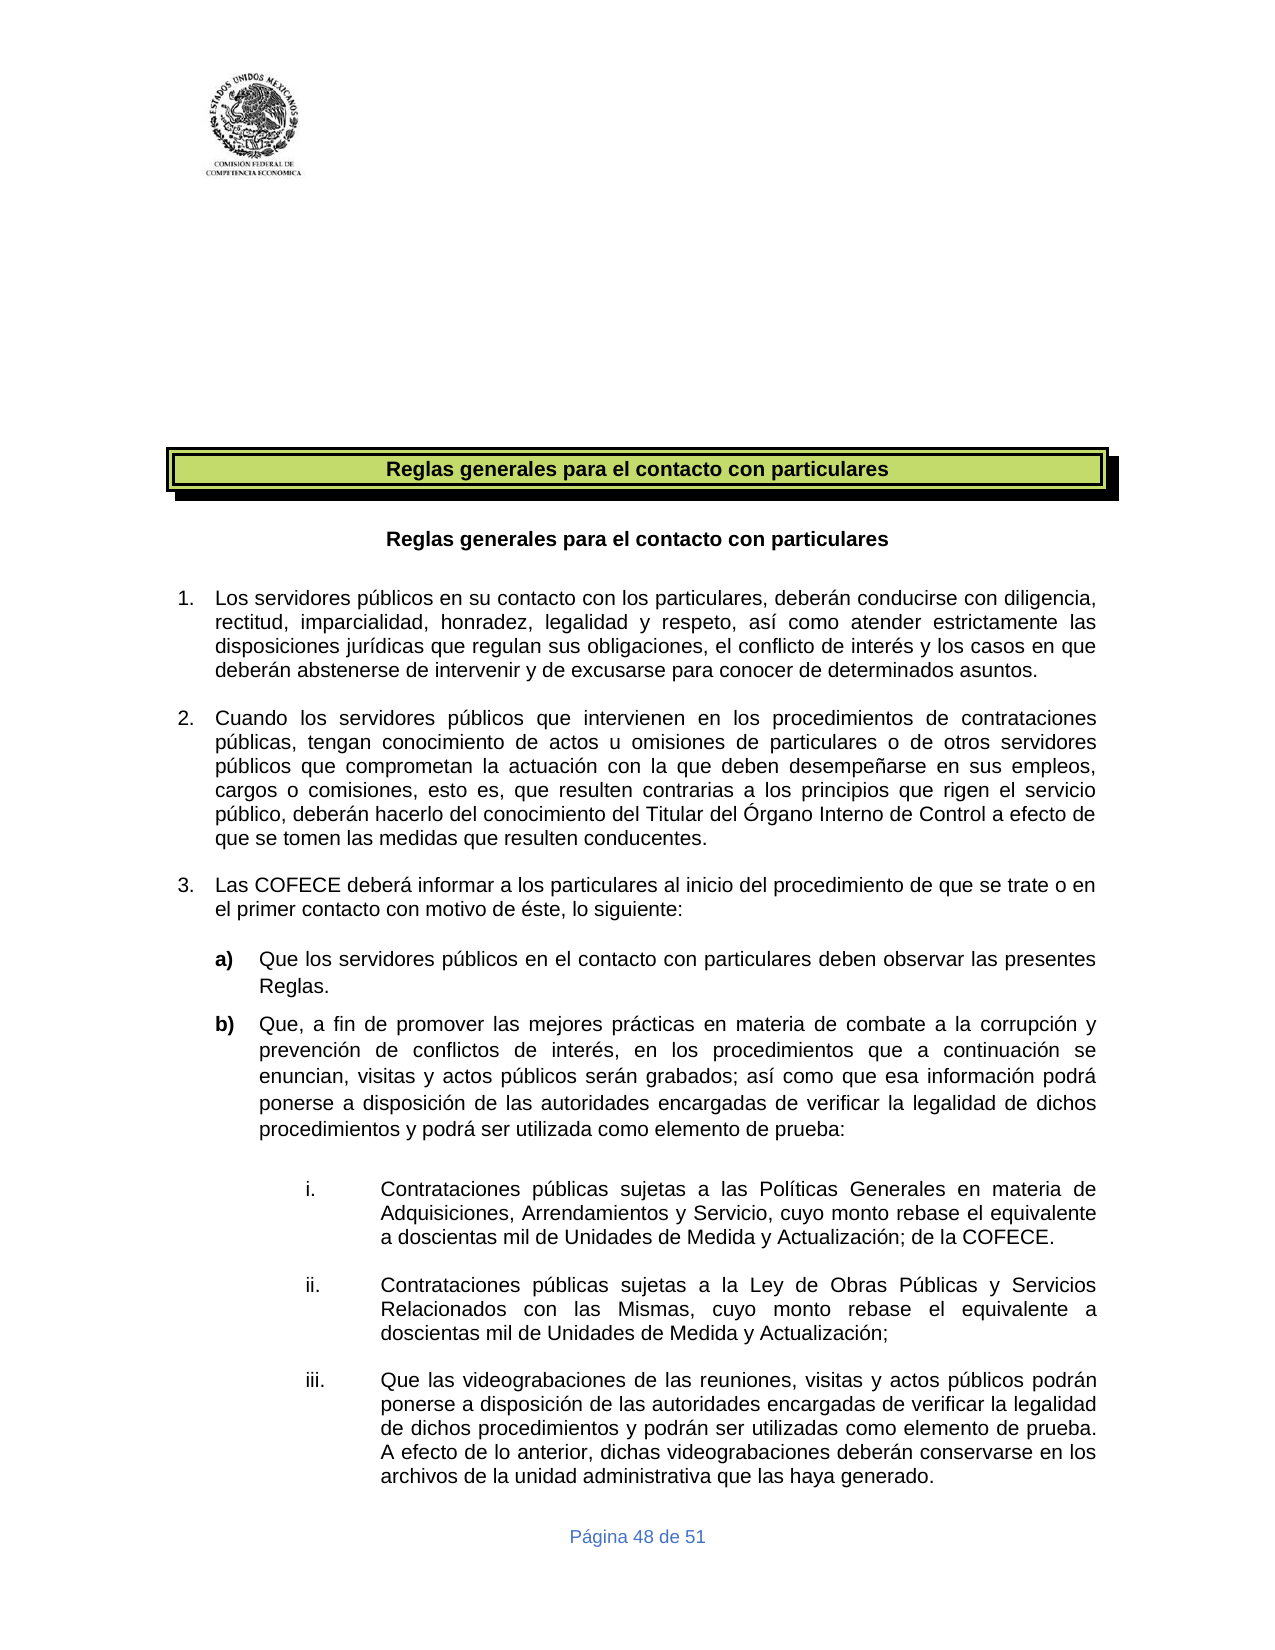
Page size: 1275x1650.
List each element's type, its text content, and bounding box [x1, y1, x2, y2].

list Cuando los servidores públicos que intervienen en los procedimientos de contrataciones públicas, tengan conocimiento de actos u omisiones de particulares o de otros servidores públicos que comprometan la actuación con la que deben desempeñarse en sus empleos, cargos o comisiones, esto es, que resulten contrarias a los principios que rigen el servicio público, deberán hacerlo del conocimiento del Titular del Órgano Interno de Control a efecto de que se tomen las medidas que resulten conducentes. [177, 706, 1098, 849]
text b) Que, a fin de promover las mejores prácticas en materia de combate a la corrupción y prevención de conflictos de interés, en los procedimientos que a continuación se enuncian, visitas y actos públicos serán grabados; así como que esa información podrá ponerse a disposición de las autoridades encargadas de verificar la legalidad de dichos procedimientos y podrá ser utilizada como elemento de prueba: [215, 1010, 1098, 1142]
list Contrataciones públicas sujetas a las Políticas Generales en materia de Adquisiciones, Arrendamientos y Servicio, cuyo monto rebase el equivalente a doscientas mil de Unidades de Medida y Actualización; de la COFECE. [305, 1177, 1098, 1248]
list Los servidores públicos en su contacto con los particulares, deberán conducirse con diligencia, rectitud, imparcialidad, honradez, legalidad y respeto, así como atender estrictamente las disposiciones jurídicas que regulan sus obligaciones, el conflicto de interés y los casos en que deberán abstenerse de intervenir y de excusarse para conocer de determinados asuntos. [177, 586, 1098, 682]
text Reglas generales para el contacto con particulares [169, 450, 1106, 489]
text a) Que los servidores públicos en el contacto con particulares deben observar las presentes Reglas. [215, 945, 1098, 999]
picture [188, 73, 322, 179]
text Reglas generales para el contacto con particulares [177, 525, 1098, 551]
list Que las videograbaciones de las reuniones, visitas y actos públicos podrán ponerse a disposición de las autoridades encargadas de verificar la legalidad de dichos procedimientos y podrán ser utilizadas como elemento de prueba. A efecto de lo anterior, dichas videograbaciones deberán conservarse en los archivos de la unidad administrativa que las haya generado. [305, 1368, 1098, 1488]
list Las COFECE deberá informar a los particulares al inicio del procedimiento de que se trate o en el primer contacto con motivo de éste, lo siguiente: [177, 873, 1098, 921]
list Contrataciones públicas sujetas a la Ley de Obras Públicas y Servicios Relacionados con las Mismas, cuyo monto rebase el equivalente a doscientas mil de Unidades de Medida y Actualización; [305, 1272, 1098, 1344]
